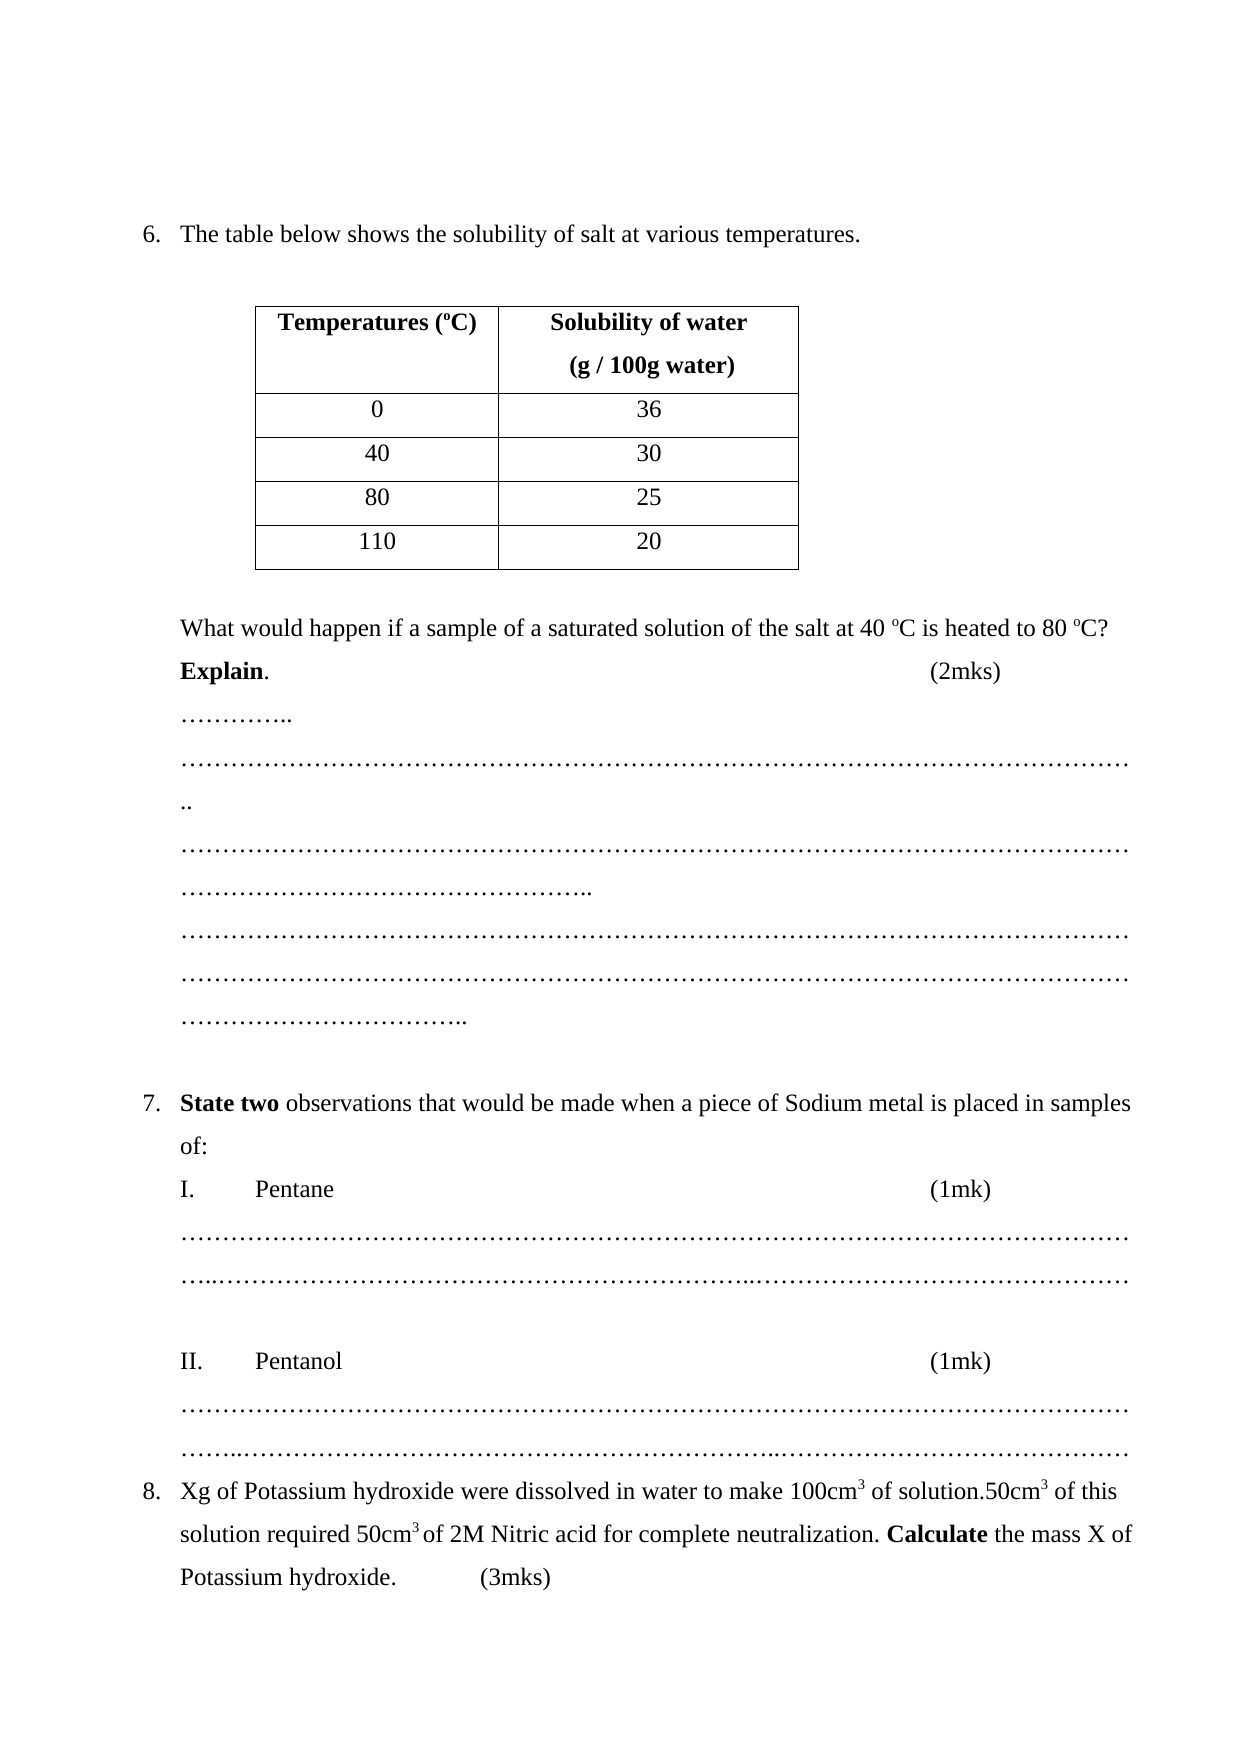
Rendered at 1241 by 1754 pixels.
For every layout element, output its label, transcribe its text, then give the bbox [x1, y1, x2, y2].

table_cell 30 [499, 438, 798, 481]
table_header Solubility of water (g / 100g water) [499, 307, 798, 393]
list State two observations that would be made when a piece of Sodium metal is placed in samples of: [142, 1088, 1135, 1159]
list Pentanol (1mk) [180, 1346, 1135, 1375]
text ………………………………………………………………………………………………………..………………………………………………………..……………………………………… [180, 1217, 1135, 1289]
text …………………………………………………………………………………………………………..………………………………………………………..…………………………………… [180, 1389, 1135, 1461]
table_cell 20 [499, 526, 798, 569]
list The table below shows the solubility of salt at various temperatures. [142, 219, 1135, 248]
table_cell 40 [256, 438, 498, 481]
table_header Temperatures (oC) [256, 307, 498, 393]
list Pentane (1mk) [180, 1174, 1135, 1203]
text …………..……………………………………………………………………………………………………..………………………………………………………………………………………………………………………………………………..……………………………………………………………………………………………………………………………………………………………………………………………………………………………………….. [180, 699, 1135, 1030]
text What would happen if a sample of a saturated solution of the salt at 40 oC is heated to 80 oC? Explain. (2mks) [180, 613, 1135, 685]
table_cell 36 [499, 394, 798, 437]
list Xg of Potassium hydroxide were dissolved in water to make 100cm3 of solution.50cm3 of this solution required 50cm3 of 2M Nitric acid for complete neutralization. Calculate the mass X of Potassium hydroxide. (3mks) [142, 1476, 1135, 1591]
table_cell 0 [256, 394, 498, 437]
table_cell 110 [256, 526, 498, 569]
table_cell 80 [256, 482, 498, 525]
table_cell 25 [499, 482, 798, 525]
